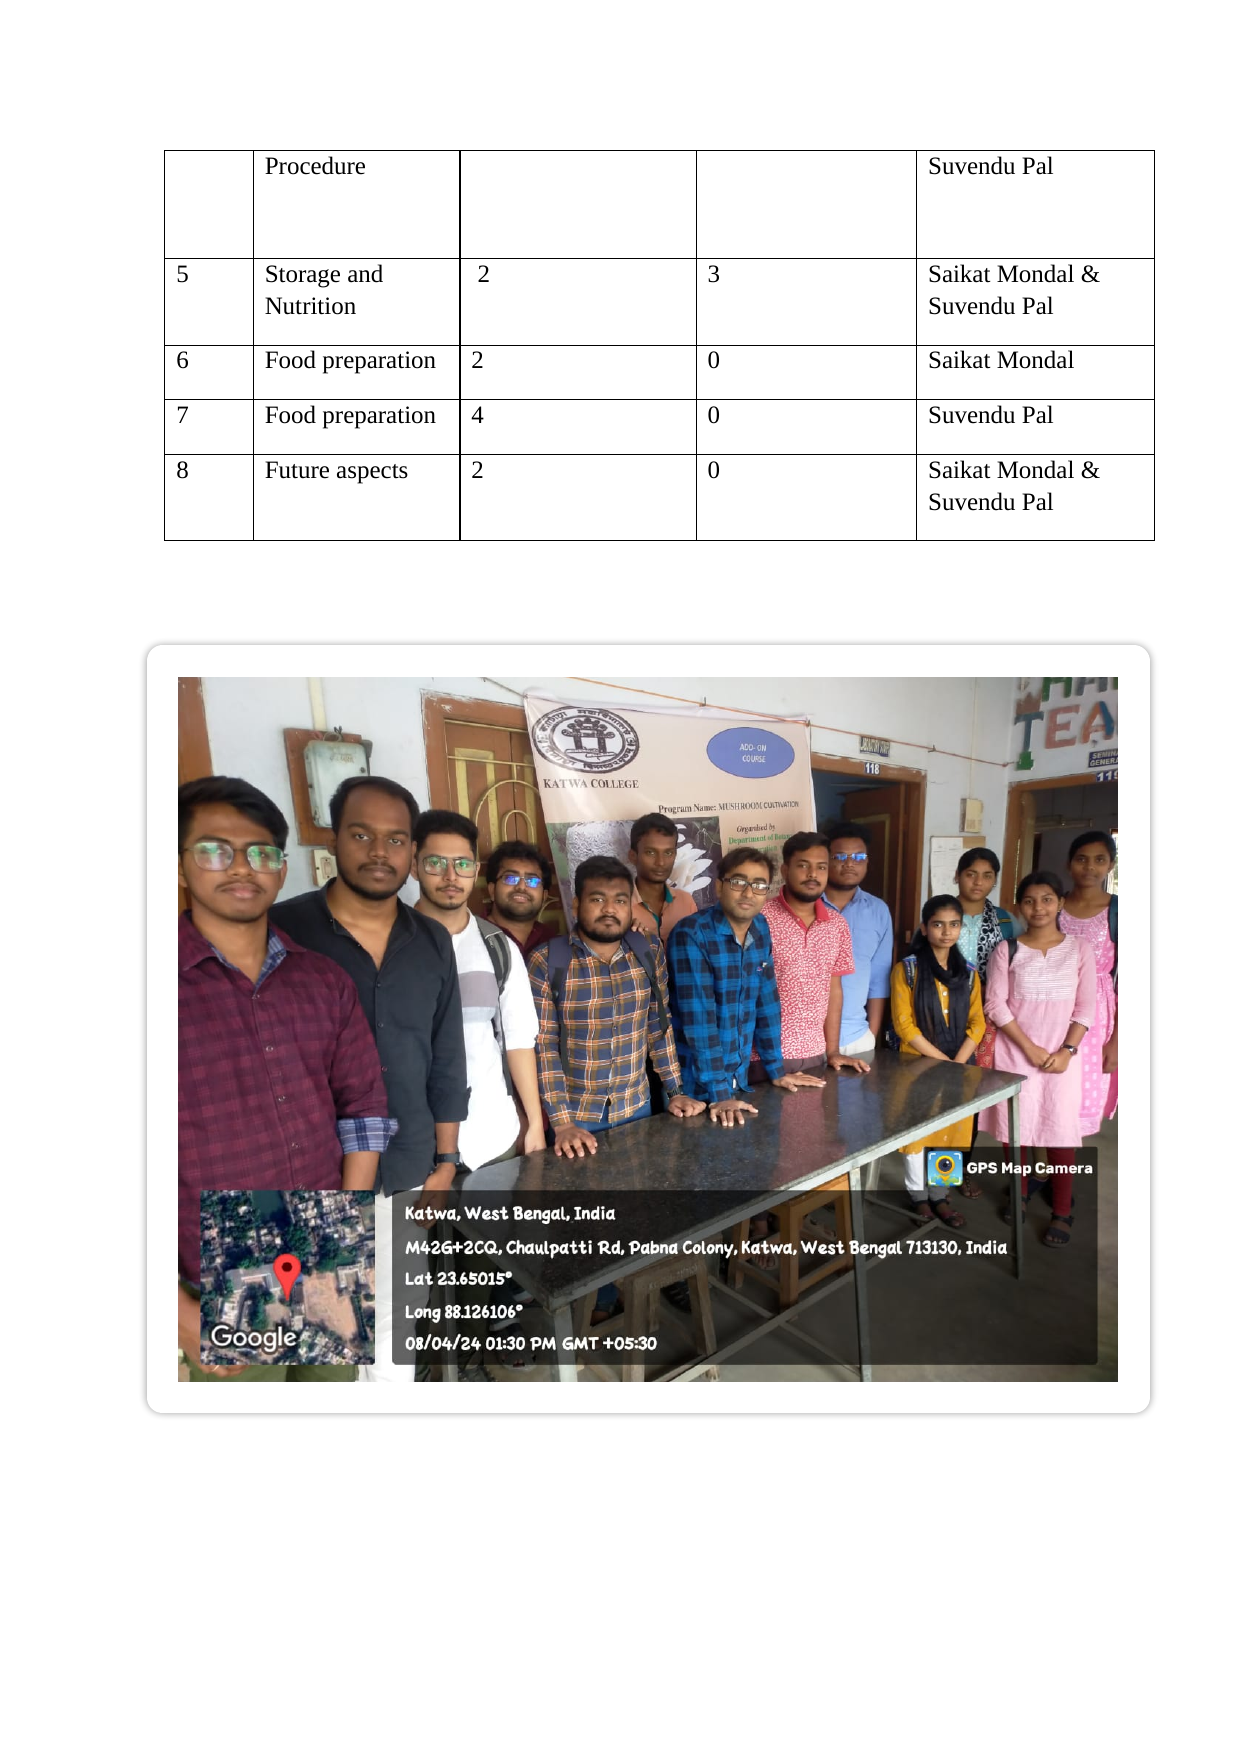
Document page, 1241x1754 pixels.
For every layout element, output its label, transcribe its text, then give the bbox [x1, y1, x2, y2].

table_cell Saikat Mondal & Suvendu Pal [917, 259, 1154, 344]
table_cell 0 [697, 455, 916, 540]
table_cell 3 [697, 259, 916, 344]
picture [178, 677, 1118, 1382]
table_cell 0 [697, 346, 916, 399]
table_cell Suvendu Pal [917, 400, 1154, 454]
table_cell Saikat Mondal & Suvendu Pal [917, 455, 1154, 540]
table_cell 2 [461, 346, 696, 399]
table_cell 8 [165, 455, 253, 540]
table_cell Food preparation [254, 400, 459, 454]
table_cell 2 [461, 455, 696, 540]
table_cell 4 [165, 151, 253, 258]
table_cell Saikat Mondal [917, 346, 1154, 399]
table_cell 1 [461, 151, 696, 258]
table_cell Future aspects [254, 455, 459, 540]
table_cell 6 [165, 346, 253, 399]
table_cell 7 [165, 400, 253, 454]
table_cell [254, 151, 459, 258]
table_cell 4 [461, 400, 696, 454]
table_cell 2 [697, 151, 916, 258]
table_cell Storage and Nutrition [254, 259, 459, 344]
table_cell 5 [165, 259, 253, 344]
table_cell 2 [461, 259, 696, 344]
table_cell 0 [697, 400, 916, 454]
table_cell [917, 151, 1154, 258]
table_cell Food preparation [254, 346, 459, 399]
